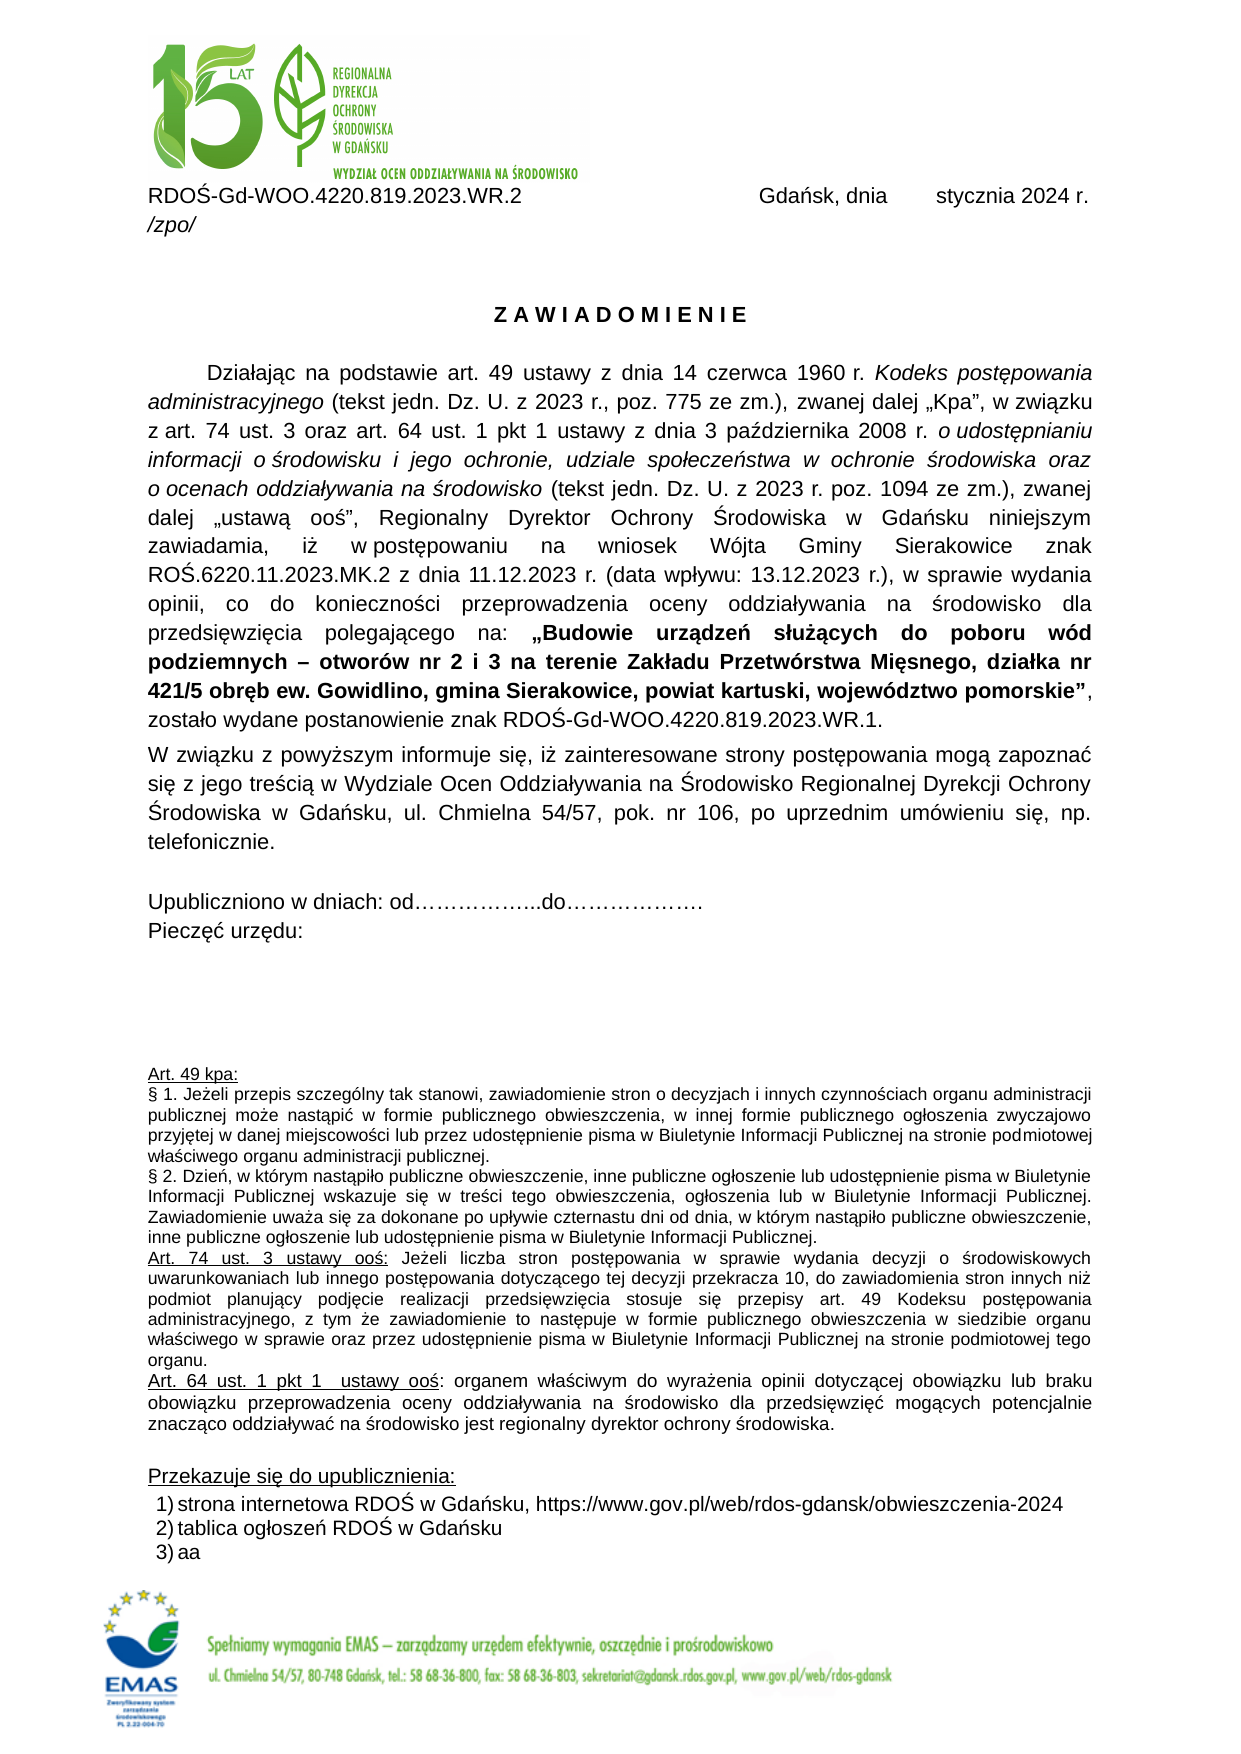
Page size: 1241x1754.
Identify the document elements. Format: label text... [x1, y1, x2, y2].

text Przekazuje się do upublicznienia: [148, 1464, 1093, 1488]
text Art. 49 kpa: [148, 1064, 1093, 1084]
text Art. 74 ust. 3 ustawy ooś: Jeżeli liczba stron postępowania w sprawie wydania decyzji o środowiskowych uwarunkowaniach lub innego postępowania dotyczącego tej decyzji przekracza 10, do zawiadomienia stron innych niż podmiot planujący podjęcie realizacji przedsięwzięcia stosuje się przepisy art. 49 Kodeksu postępowania administracyjnego, z tym że zawiadomienie to następuje w formie publicznego obwieszczenia w siedzibie organu właściwego w sprawie oraz przez udostępnienie pisma w Biuletynie Informacji Publicznej na stronie podmiotowej tego organu. [148, 1247, 1093, 1370]
list aa [156, 1539, 1093, 1563]
text Art. 64 ust. 1 pkt 1 ustawy ooś: organem właściwym do wyrażenia opinii dotyczącej obowiązku lub braku obowiązku przeprowadzenia oceny oddziaływania na środowisko dla przedsięwzięć mogących potencjalnie znacząco oddziaływać na środowisko jest regionalny dyrektor ochrony środowiska. [148, 1370, 1093, 1435]
list tablica ogłoszeń RDOŚ w Gdańsku [156, 1516, 1093, 1539]
text § 1. Jeżeli przepis szczególny tak stanowi, zawiadomienie stron o decyzjach i innych czynnościach organu administracji publicznej może nastąpić w formie publicznego obwieszczenia, w innej formie publicznego ogłoszenia zwyczajowo przyjętej w danej miejscowości lub przez udostępnienie pisma w Biuletynie Informacji Publicznej na stronie podmiotowej właściwego organu administracji publicznej. [148, 1084, 1093, 1166]
text W związku z powyższym informuje się, iż zainteresowane strony postępowania mogą zapoznać się z jego treścią w Wydziale Ocen Oddziaływania na Środowisko Regionalnej Dyrekcji Ochrony Środowiska w Gdańsku, ul. Chmielna 54/57, pok. nr 106, po uprzednim umówieniu się, np. telefonicznie. [148, 742, 1093, 854]
text /zpo/ [148, 212, 1093, 237]
list strona internetowa RDOŚ w Gdańsku, https://www.gov.pl/web/rdos-gdansk/obwieszczenia-2024 [156, 1492, 1093, 1516]
text § 2. Dzień, w którym nastąpiło publiczne obwieszczenie, inne publiczne ogłoszenie lub udostępnienie pisma w Biuletynie Informacji Publicznej wskazuje się w treści tego obwieszczenia, ogłoszenia lub w Biuletynie Informacji Publicznej. Zawiadomienie uważa się za dokonane po upływie czternastu dni od dnia, w którym nastąpiło publiczne obwieszczenie, inne publiczne ogłoszenie lub udostępnienie pisma w Biuletynie Informacji Publicznej. [148, 1166, 1093, 1247]
text RDOŚ-Gd-WOO.4220.819.2023.WR.2 Gdańsk, dnia stycznia 2024 r. [148, 183, 1093, 208]
text Działając na podstawie art. 49 ustawy z dnia 14 czerwca 1960 r. Kodeks postępowania administracyjnego (tekst jedn. Dz. U. z 2023 r., poz. 775 ze zm.), zwanej dalej „Kpa”, w związku z art. 74 ust. 3 oraz art. 64 ust. 1 pkt 1 ustawy z dnia 3 października 2008 r. o udostępnianiu informacji o środowisku i jego ochronie, udziale społeczeństwa w ochronie środowiska oraz o ocenach oddziaływania na środowisko (tekst jedn. Dz. U. z 2023 r. poz. 1094 ze zm.), zwanej dalej „ustawą ooś”, Regionalny Dyrektor Ochrony Środowiska w Gdańsku niniejszym zawiadamia, iż w postępowaniu na wniosek Wójta Gminy Sierakowice znak ROŚ.6220.11.2023.MK.2 z dnia 11.12.2023 r. (data wpływu: 13.12.2023 r.), w sprawie wydania opinii, co do konieczności przeprowadzenia oceny oddziaływania na środowisko dla przedsięwzięcia polegającego na: „Budowie urządzeń służących do poboru wód podziemnych – otworów nr 2 i 3 na terenie Zakładu Przetwórstwa Mięsnego, działka nr 421/5 obręb ew. Gowidlino, gmina Sierakowice, powiat kartuski, województwo pomorskie”, zostało wydane postanowienie znak RDOŚ-Gd-WOO.4220.819.2023.WR.1. [148, 359, 1093, 732]
text Upubliczniono w dniach: od……………...do………………. [148, 889, 1093, 914]
text Pieczęć urzędu: [148, 918, 1093, 943]
picture [103, 1590, 916, 1732]
picture [147, 35, 591, 183]
text Z A W I A D O M I E N I E [148, 302, 1093, 327]
